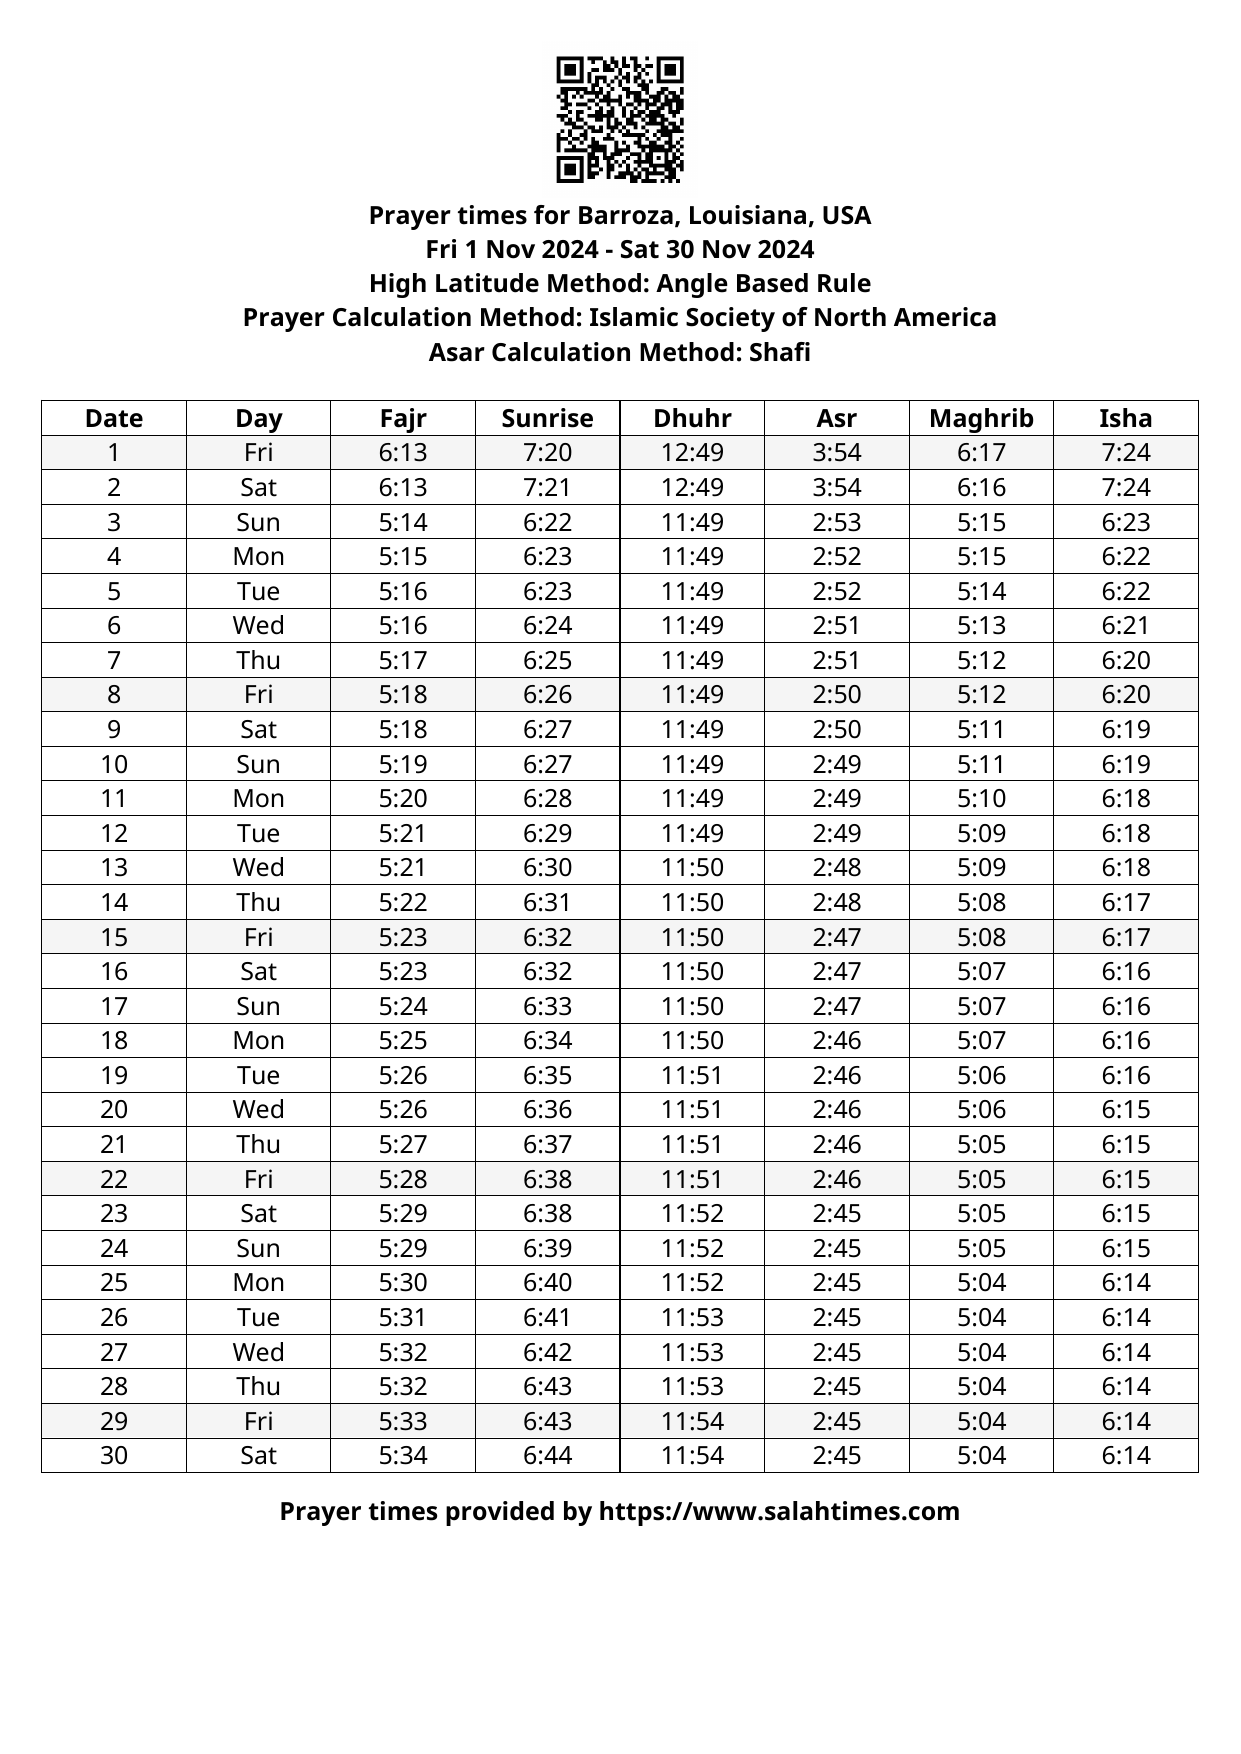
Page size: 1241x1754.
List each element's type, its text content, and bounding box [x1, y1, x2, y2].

table_cell 7 [42, 643, 186, 677]
table_cell 6:15 [1054, 1127, 1198, 1161]
table_cell 6:43 [476, 1369, 619, 1403]
table_cell 29 [42, 1404, 186, 1437]
table_cell 6:18 [1054, 851, 1198, 884]
table_cell 2:52 [765, 539, 909, 573]
picture [542, 41, 699, 198]
table_cell 23 [42, 1196, 186, 1230]
table_cell 5:18 [331, 712, 475, 746]
table_cell 5:04 [910, 1439, 1053, 1472]
table_cell 6:13 [331, 436, 475, 469]
table_cell 5:31 [331, 1300, 475, 1334]
table_cell 7:21 [476, 470, 619, 504]
table_cell Fri [187, 1404, 330, 1437]
text Asar Calculation Method: Shafi [42, 334, 1198, 368]
table_header Fajr [331, 401, 475, 434]
table_cell 3:54 [765, 470, 909, 504]
table_cell 11 [42, 781, 186, 815]
table_cell 11:49 [621, 574, 764, 607]
table_cell 6:16 [1054, 989, 1198, 1022]
table_cell 5:06 [910, 1093, 1053, 1126]
table_cell 4 [42, 539, 186, 573]
table_cell 2:47 [765, 989, 909, 1022]
table_cell 11:50 [621, 885, 764, 919]
table_cell 11:51 [621, 1058, 764, 1092]
table_cell 19 [42, 1058, 186, 1092]
table_cell 6:15 [1054, 1231, 1198, 1264]
table_cell 14 [42, 885, 186, 919]
table_cell 6:27 [476, 712, 619, 746]
table_cell 5:28 [331, 1162, 475, 1195]
table_cell 5:14 [331, 505, 475, 538]
table_cell 15 [42, 920, 186, 953]
table_cell 6:35 [476, 1058, 619, 1092]
table_cell Thu [187, 1127, 330, 1161]
table_cell 6:17 [1054, 920, 1198, 953]
table_cell 5:32 [331, 1335, 475, 1368]
table_cell 6:34 [476, 1024, 619, 1057]
table_cell 6:24 [476, 609, 619, 642]
table_cell 5:33 [331, 1404, 475, 1437]
table_cell 6:23 [1054, 505, 1198, 538]
table_cell 5:34 [331, 1439, 475, 1472]
table_cell 5:16 [331, 574, 475, 607]
table_cell 2:47 [765, 920, 909, 953]
table_cell 6:25 [476, 643, 619, 677]
table_cell 6:14 [1054, 1369, 1198, 1403]
table_cell 6:17 [1054, 885, 1198, 919]
table_cell 2:47 [765, 954, 909, 988]
table_cell 11:52 [621, 1231, 764, 1264]
table_cell 6:17 [910, 436, 1053, 469]
table_cell 9 [42, 712, 186, 746]
table_cell 6:14 [1054, 1439, 1198, 1472]
table_cell 2:49 [765, 747, 909, 780]
table_cell 5:23 [331, 954, 475, 988]
table_cell 5:05 [910, 1127, 1053, 1161]
table_cell 11:49 [621, 678, 764, 711]
table_cell 5:17 [331, 643, 475, 677]
table_cell 28 [42, 1369, 186, 1403]
table_cell Fri [187, 920, 330, 953]
table_cell 6:26 [476, 678, 619, 711]
table_cell 2:49 [765, 781, 909, 815]
text High Latitude Method: Angle Based Rule [42, 266, 1198, 300]
table_header Asr [765, 401, 909, 434]
table_cell 6:13 [331, 470, 475, 504]
table_cell 5:07 [910, 1024, 1053, 1057]
table_cell 5:04 [910, 1266, 1053, 1299]
table_cell 6:20 [1054, 643, 1198, 677]
table_cell 2:45 [765, 1300, 909, 1334]
table_cell 6:16 [1054, 1058, 1198, 1092]
table_cell 6 [42, 609, 186, 642]
table_cell 12:49 [621, 470, 764, 504]
table_cell 6:38 [476, 1196, 619, 1230]
table_cell 6:16 [1054, 954, 1198, 988]
table_cell Sat [187, 1196, 330, 1230]
table_cell 5:11 [910, 747, 1053, 780]
table_cell 11:53 [621, 1369, 764, 1403]
table_cell 5:21 [331, 851, 475, 884]
table_cell 2:49 [765, 816, 909, 849]
table_cell 2:46 [765, 1162, 909, 1195]
table_cell 5:13 [910, 609, 1053, 642]
text Prayer Calculation Method: Islamic Society of North America [42, 300, 1198, 334]
table_cell 11:54 [621, 1404, 764, 1437]
table_cell 5:05 [910, 1162, 1053, 1195]
table_cell 21 [42, 1127, 186, 1161]
table_cell 6:42 [476, 1335, 619, 1368]
table_cell 5:27 [331, 1127, 475, 1161]
table_cell Tue [187, 574, 330, 607]
table_cell 5:04 [910, 1369, 1053, 1403]
table_cell Fri [187, 1162, 330, 1195]
table_cell 6:14 [1054, 1335, 1198, 1368]
table_cell 6:16 [1054, 1024, 1198, 1057]
table_cell 6:16 [910, 470, 1053, 504]
table_cell 5:19 [331, 747, 475, 780]
table_cell Thu [187, 643, 330, 677]
table_cell 2:50 [765, 712, 909, 746]
table_cell 2:52 [765, 574, 909, 607]
table_header Sunrise [476, 401, 619, 434]
table_cell 11:50 [621, 920, 764, 953]
table_cell 5:07 [910, 989, 1053, 1022]
table_cell 5:16 [331, 609, 475, 642]
table_cell 6:40 [476, 1266, 619, 1299]
table_cell 18 [42, 1024, 186, 1057]
table_cell Sat [187, 1439, 330, 1472]
table_cell 11:50 [621, 954, 764, 988]
table_header Day [187, 401, 330, 434]
table_cell 24 [42, 1231, 186, 1264]
table_cell 11:51 [621, 1127, 764, 1161]
table_cell 2:46 [765, 1127, 909, 1161]
text Fri 1 Nov 2024 - Sat 30 Nov 2024 [42, 232, 1198, 266]
table_cell 10 [42, 747, 186, 780]
table_cell 12:49 [621, 436, 764, 469]
table_cell Mon [187, 539, 330, 573]
table_cell 5:30 [331, 1266, 475, 1299]
table_cell 11:52 [621, 1266, 764, 1299]
table_cell 5:23 [331, 920, 475, 953]
table_header Isha [1054, 401, 1198, 434]
table_cell 2:50 [765, 678, 909, 711]
table_cell 6:20 [1054, 678, 1198, 711]
table_cell 6:43 [476, 1404, 619, 1437]
table_cell 5:15 [910, 539, 1053, 573]
table_cell 25 [42, 1266, 186, 1299]
table_cell Tue [187, 1300, 330, 1334]
table_cell 11:49 [621, 505, 764, 538]
table_cell 6:14 [1054, 1404, 1198, 1437]
table_cell 5:12 [910, 643, 1053, 677]
table_cell 6:37 [476, 1127, 619, 1161]
table_cell 11:50 [621, 1024, 764, 1057]
table_cell 16 [42, 954, 186, 988]
table_cell 6:19 [1054, 712, 1198, 746]
table_cell 2:48 [765, 885, 909, 919]
table_cell 7:20 [476, 436, 619, 469]
table_cell 6:28 [476, 781, 619, 815]
table_cell 11:50 [621, 989, 764, 1022]
table_cell 2:45 [765, 1231, 909, 1264]
table_cell 5:22 [331, 885, 475, 919]
table_cell 5:26 [331, 1058, 475, 1092]
table_cell 5:04 [910, 1404, 1053, 1437]
table_cell 2:46 [765, 1058, 909, 1092]
table_cell 6:22 [476, 505, 619, 538]
table_cell 11:50 [621, 851, 764, 884]
table_cell 5:10 [910, 781, 1053, 815]
table_cell 11:49 [621, 712, 764, 746]
table_cell 20 [42, 1093, 186, 1126]
table_cell 11:49 [621, 643, 764, 677]
table_cell 8 [42, 678, 186, 711]
table_cell 5:20 [331, 781, 475, 815]
table_cell Thu [187, 885, 330, 919]
table_cell 6:38 [476, 1162, 619, 1195]
table_header Dhuhr [621, 401, 764, 434]
table_cell 11:53 [621, 1335, 764, 1368]
table_cell 11:49 [621, 747, 764, 780]
table_cell 5:05 [910, 1196, 1053, 1230]
table_cell 6:44 [476, 1439, 619, 1472]
table_cell 11:51 [621, 1093, 764, 1126]
table_cell 17 [42, 989, 186, 1022]
table_cell 5:32 [331, 1369, 475, 1403]
table_cell 5:12 [910, 678, 1053, 711]
table_cell 6:23 [476, 539, 619, 573]
table_cell 6:33 [476, 989, 619, 1022]
table_cell 2:45 [765, 1369, 909, 1403]
table_cell 6:15 [1054, 1196, 1198, 1230]
table_cell 2:46 [765, 1024, 909, 1057]
table_cell 5:04 [910, 1335, 1053, 1368]
table_cell 5:11 [910, 712, 1053, 746]
table_cell 27 [42, 1335, 186, 1368]
table_cell 2:53 [765, 505, 909, 538]
table_cell Sun [187, 747, 330, 780]
table_cell 6:30 [476, 851, 619, 884]
table_cell 5:08 [910, 920, 1053, 953]
table_cell Thu [187, 1369, 330, 1403]
table_cell 7:24 [1054, 470, 1198, 504]
table_cell Fri [187, 436, 330, 469]
table_cell 11:49 [621, 816, 764, 849]
table_cell 6:22 [1054, 539, 1198, 573]
table_cell Wed [187, 1093, 330, 1126]
table_cell 6:14 [1054, 1266, 1198, 1299]
table_cell 12 [42, 816, 186, 849]
table_cell 6:21 [1054, 609, 1198, 642]
table_cell Wed [187, 609, 330, 642]
table_cell 6:18 [1054, 781, 1198, 815]
table_cell 6:18 [1054, 816, 1198, 849]
table_cell Wed [187, 1335, 330, 1368]
table_cell 6:15 [1054, 1162, 1198, 1195]
table_cell Mon [187, 1024, 330, 1057]
table_cell 5:29 [331, 1231, 475, 1264]
table_cell 11:49 [621, 539, 764, 573]
table_cell 26 [42, 1300, 186, 1334]
table_cell 11:54 [621, 1439, 764, 1472]
table_cell 5:09 [910, 851, 1053, 884]
table_cell 5:07 [910, 954, 1053, 988]
table_cell 6:29 [476, 816, 619, 849]
table_cell 2:45 [765, 1439, 909, 1472]
table_header Date [42, 401, 186, 434]
table_cell 5:29 [331, 1196, 475, 1230]
table_cell Tue [187, 1058, 330, 1092]
table_cell 13 [42, 851, 186, 884]
table_cell 2:45 [765, 1266, 909, 1299]
table_cell Mon [187, 1266, 330, 1299]
table_cell 5:21 [331, 816, 475, 849]
table_cell Wed [187, 851, 330, 884]
table_cell 6:36 [476, 1093, 619, 1126]
table_cell 6:39 [476, 1231, 619, 1264]
table_cell 6:31 [476, 885, 619, 919]
table_cell Sun [187, 989, 330, 1022]
table_cell 2:45 [765, 1404, 909, 1437]
table_cell 5:04 [910, 1300, 1053, 1334]
text Prayer times provided by https://www.salahtimes.com [42, 1494, 1198, 1528]
table_header Maghrib [910, 401, 1053, 434]
table_cell 7:24 [1054, 436, 1198, 469]
table_cell 6:14 [1054, 1300, 1198, 1334]
table_cell 11:52 [621, 1196, 764, 1230]
table_cell 5:06 [910, 1058, 1053, 1092]
table_cell 2:45 [765, 1196, 909, 1230]
table_cell 6:19 [1054, 747, 1198, 780]
text Prayer times for Barroza, Louisiana, USA [42, 198, 1198, 232]
table_cell 2:48 [765, 851, 909, 884]
table_cell 1 [42, 436, 186, 469]
table_cell 5:26 [331, 1093, 475, 1126]
table_cell 3:54 [765, 436, 909, 469]
table_cell 5:15 [910, 505, 1053, 538]
table_cell 11:53 [621, 1300, 764, 1334]
table_cell Sat [187, 954, 330, 988]
table_cell Mon [187, 781, 330, 815]
table_cell Tue [187, 816, 330, 849]
table_cell 6:15 [1054, 1093, 1198, 1126]
table_cell 5:18 [331, 678, 475, 711]
table_cell 6:22 [1054, 574, 1198, 607]
table_cell 30 [42, 1439, 186, 1472]
table_cell 6:41 [476, 1300, 619, 1334]
table_cell 5:14 [910, 574, 1053, 607]
table_cell Sun [187, 1231, 330, 1264]
table_cell 6:32 [476, 954, 619, 988]
table_cell 2:51 [765, 609, 909, 642]
table_cell 6:23 [476, 574, 619, 607]
table_cell Fri [187, 678, 330, 711]
table_cell 22 [42, 1162, 186, 1195]
table_cell 5:24 [331, 989, 475, 1022]
table_cell Sun [187, 505, 330, 538]
table_cell 5:15 [331, 539, 475, 573]
table_cell 3 [42, 505, 186, 538]
table_cell 5:25 [331, 1024, 475, 1057]
table_cell 5:09 [910, 816, 1053, 849]
table_cell 2:51 [765, 643, 909, 677]
table_cell 2 [42, 470, 186, 504]
table_cell Sat [187, 712, 330, 746]
table_cell 6:32 [476, 920, 619, 953]
table_cell 5 [42, 574, 186, 607]
table_cell 2:46 [765, 1093, 909, 1126]
table_cell 6:27 [476, 747, 619, 780]
table_cell 11:51 [621, 1162, 764, 1195]
table_cell Sat [187, 470, 330, 504]
table_cell 11:49 [621, 781, 764, 815]
table_cell 5:05 [910, 1231, 1053, 1264]
table_cell 11:49 [621, 609, 764, 642]
table_cell 5:08 [910, 885, 1053, 919]
table_cell 2:45 [765, 1335, 909, 1368]
